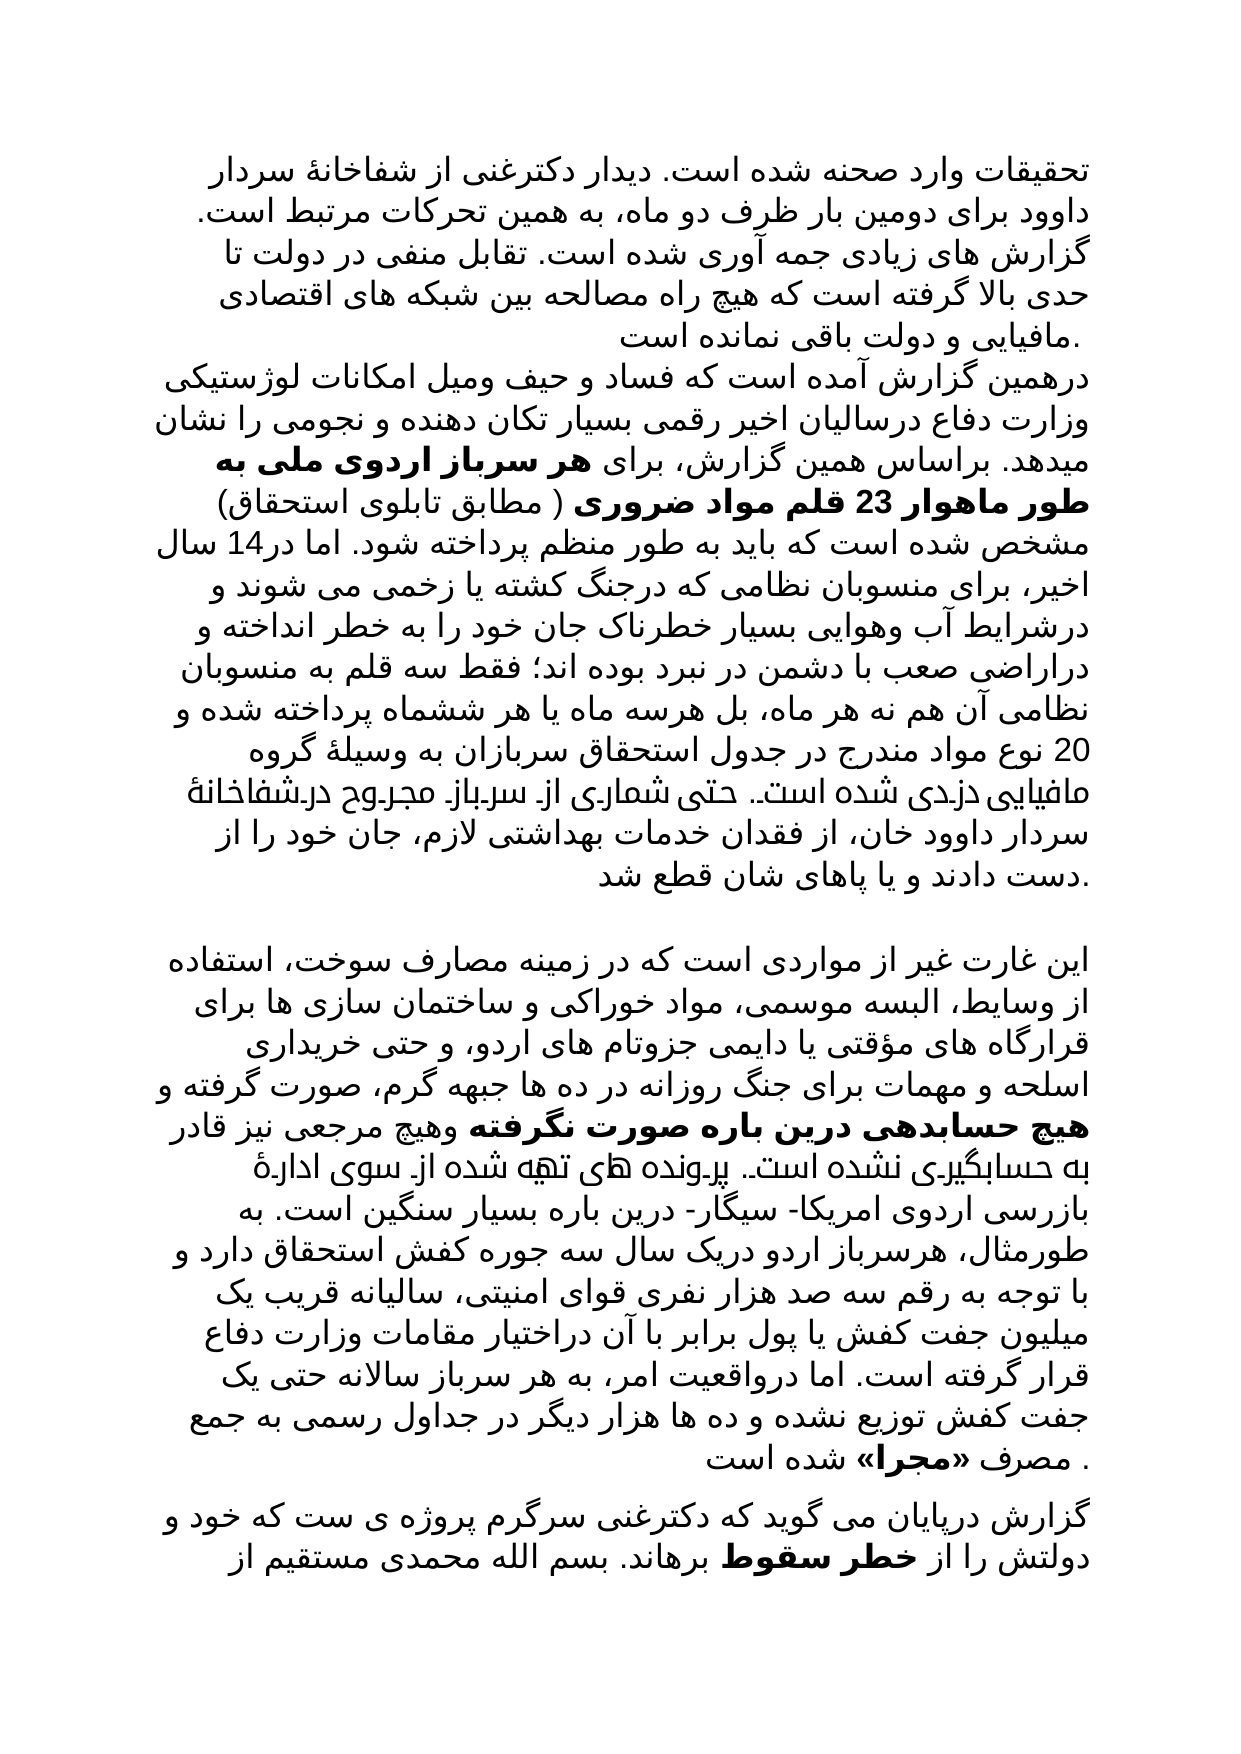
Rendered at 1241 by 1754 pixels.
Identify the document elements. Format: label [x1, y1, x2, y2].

text [150, 150, 1090, 1476]
text [150, 1496, 1090, 1576]
